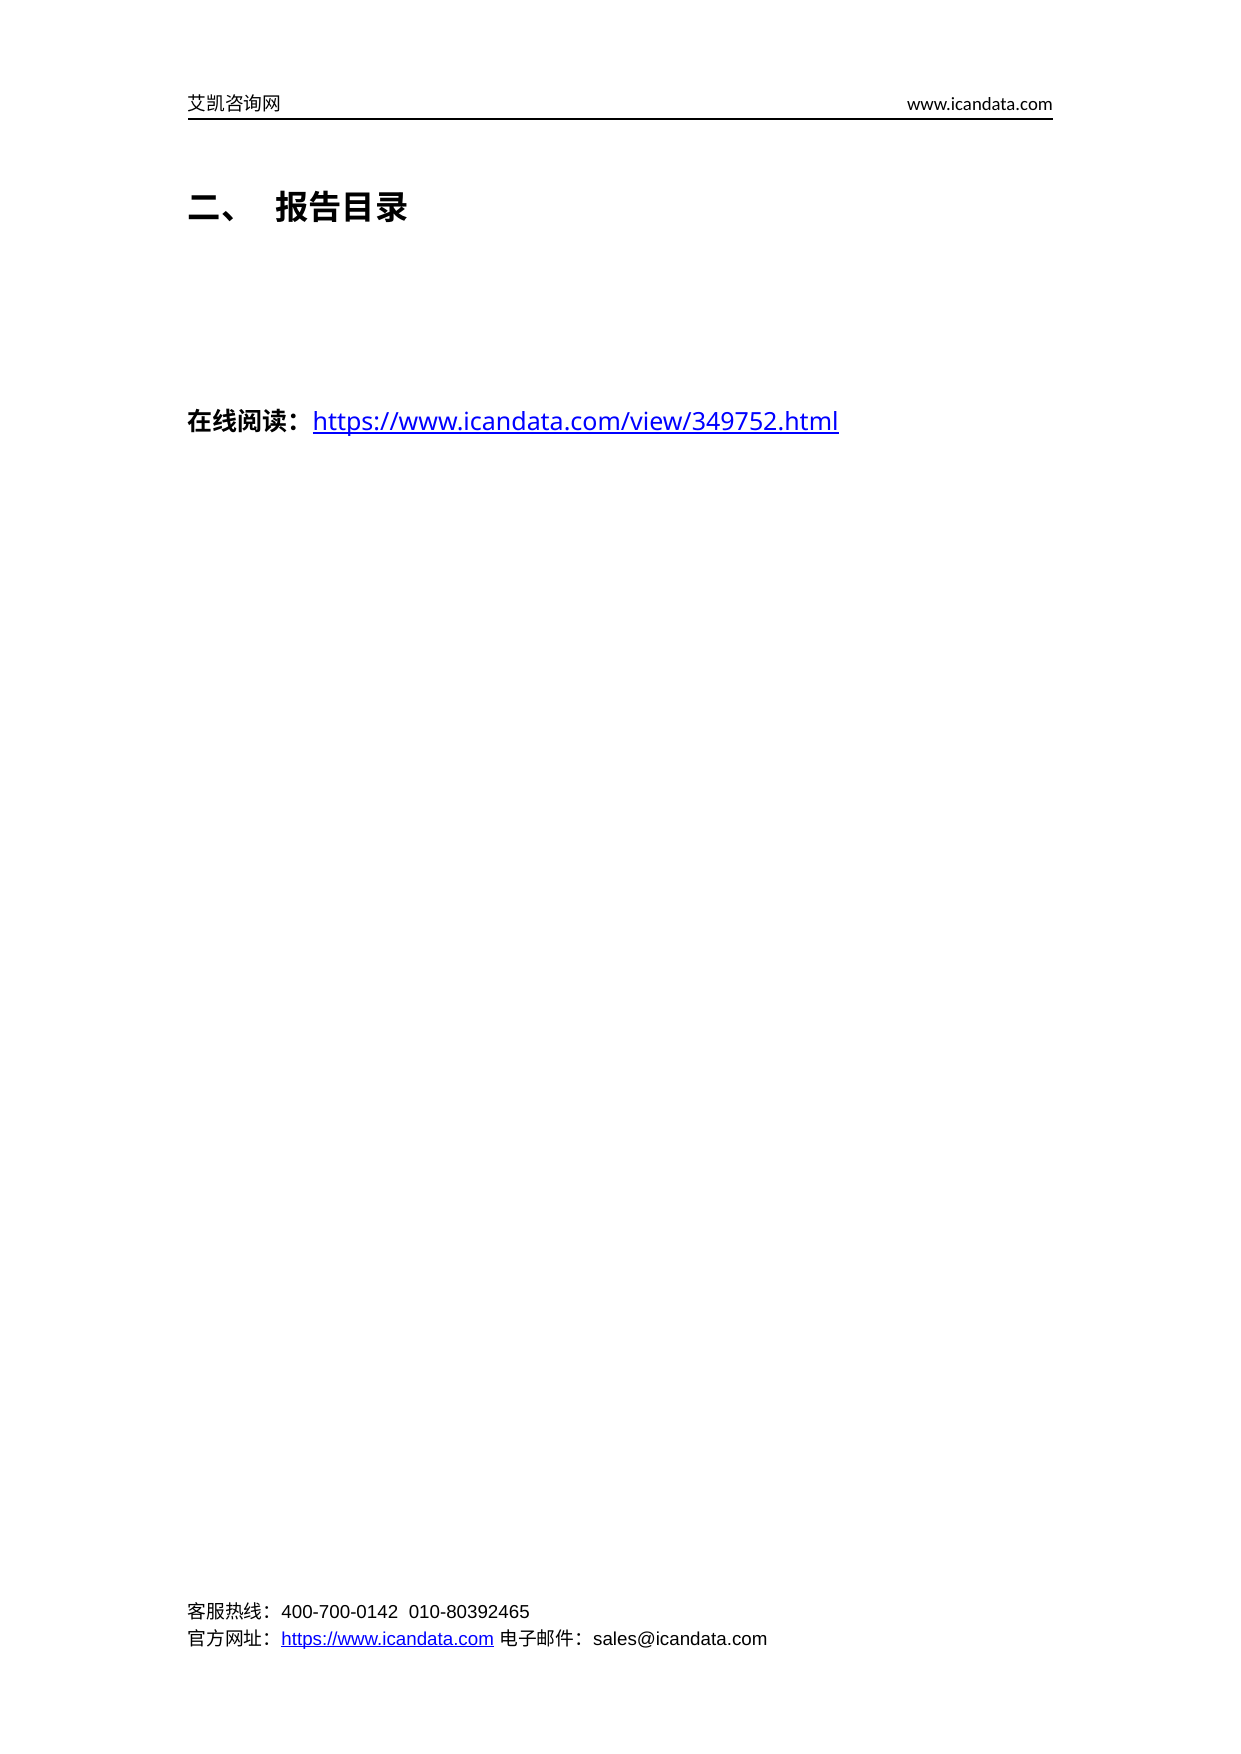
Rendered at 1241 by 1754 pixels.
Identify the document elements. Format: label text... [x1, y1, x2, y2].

text 在线阅读：https://www.icandata.com/view/349752.html [187, 387, 1053, 452]
subtitle 报告目录 [187, 172, 1053, 237]
